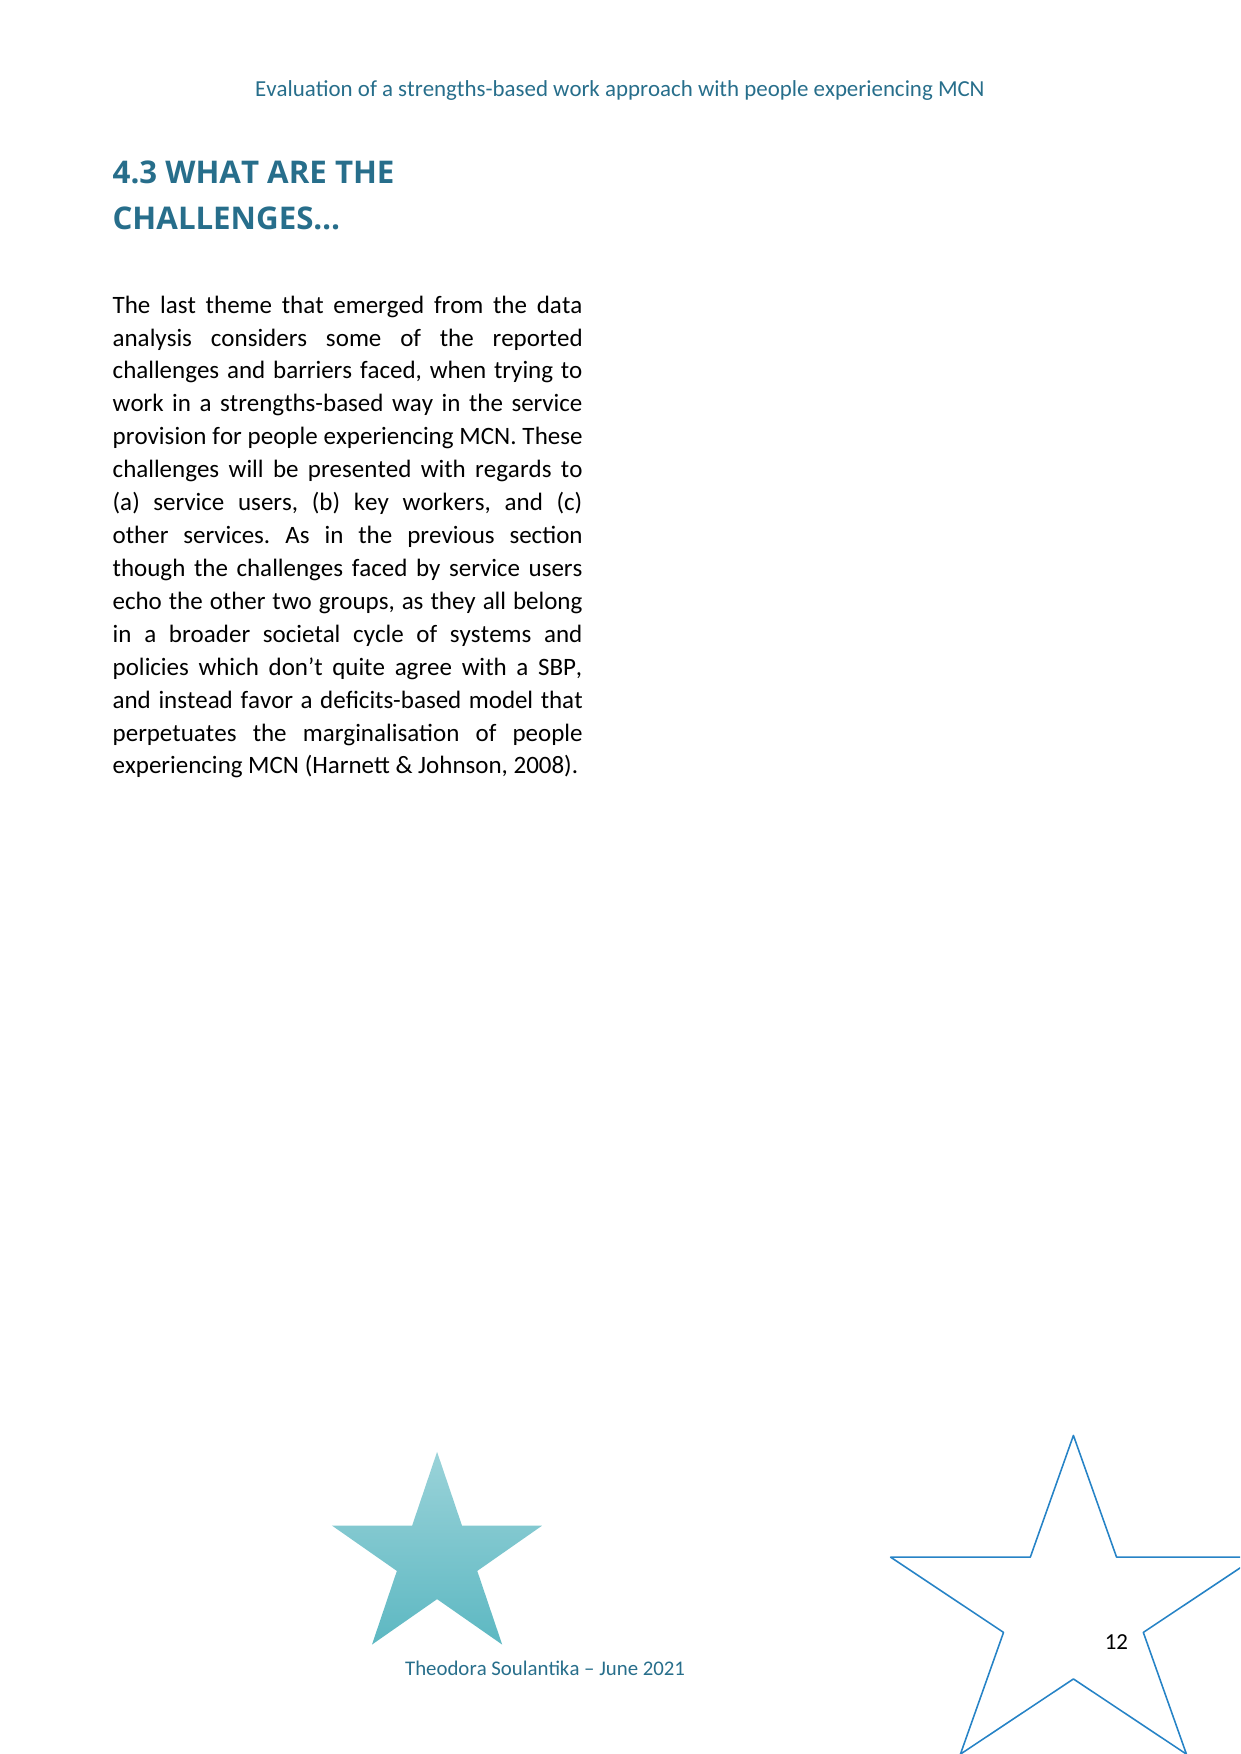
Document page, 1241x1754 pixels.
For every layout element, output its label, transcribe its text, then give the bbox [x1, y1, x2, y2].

subtitle 4.3 WHAT ARE THE CHALLENGES… [112, 150, 583, 238]
text The last theme that emerged from the data analysis considers some of the reported challenges and barriers faced, when trying to work in a strengths-based way in the service provision for people experiencing MCN. These challenges will be presented with regards to (a) service users, (b) key workers, and (c) other services. As in the previous section though the challenges faced by service users echo the other two groups, as they all belong in a broader societal cycle of systems and policies which don’t quite agree with a SBP, and instead favor a deficits-based model that perpetuates the marginalisation of people experiencing MCN (Harnett & Johnson, 2008). [112, 289, 583, 780]
